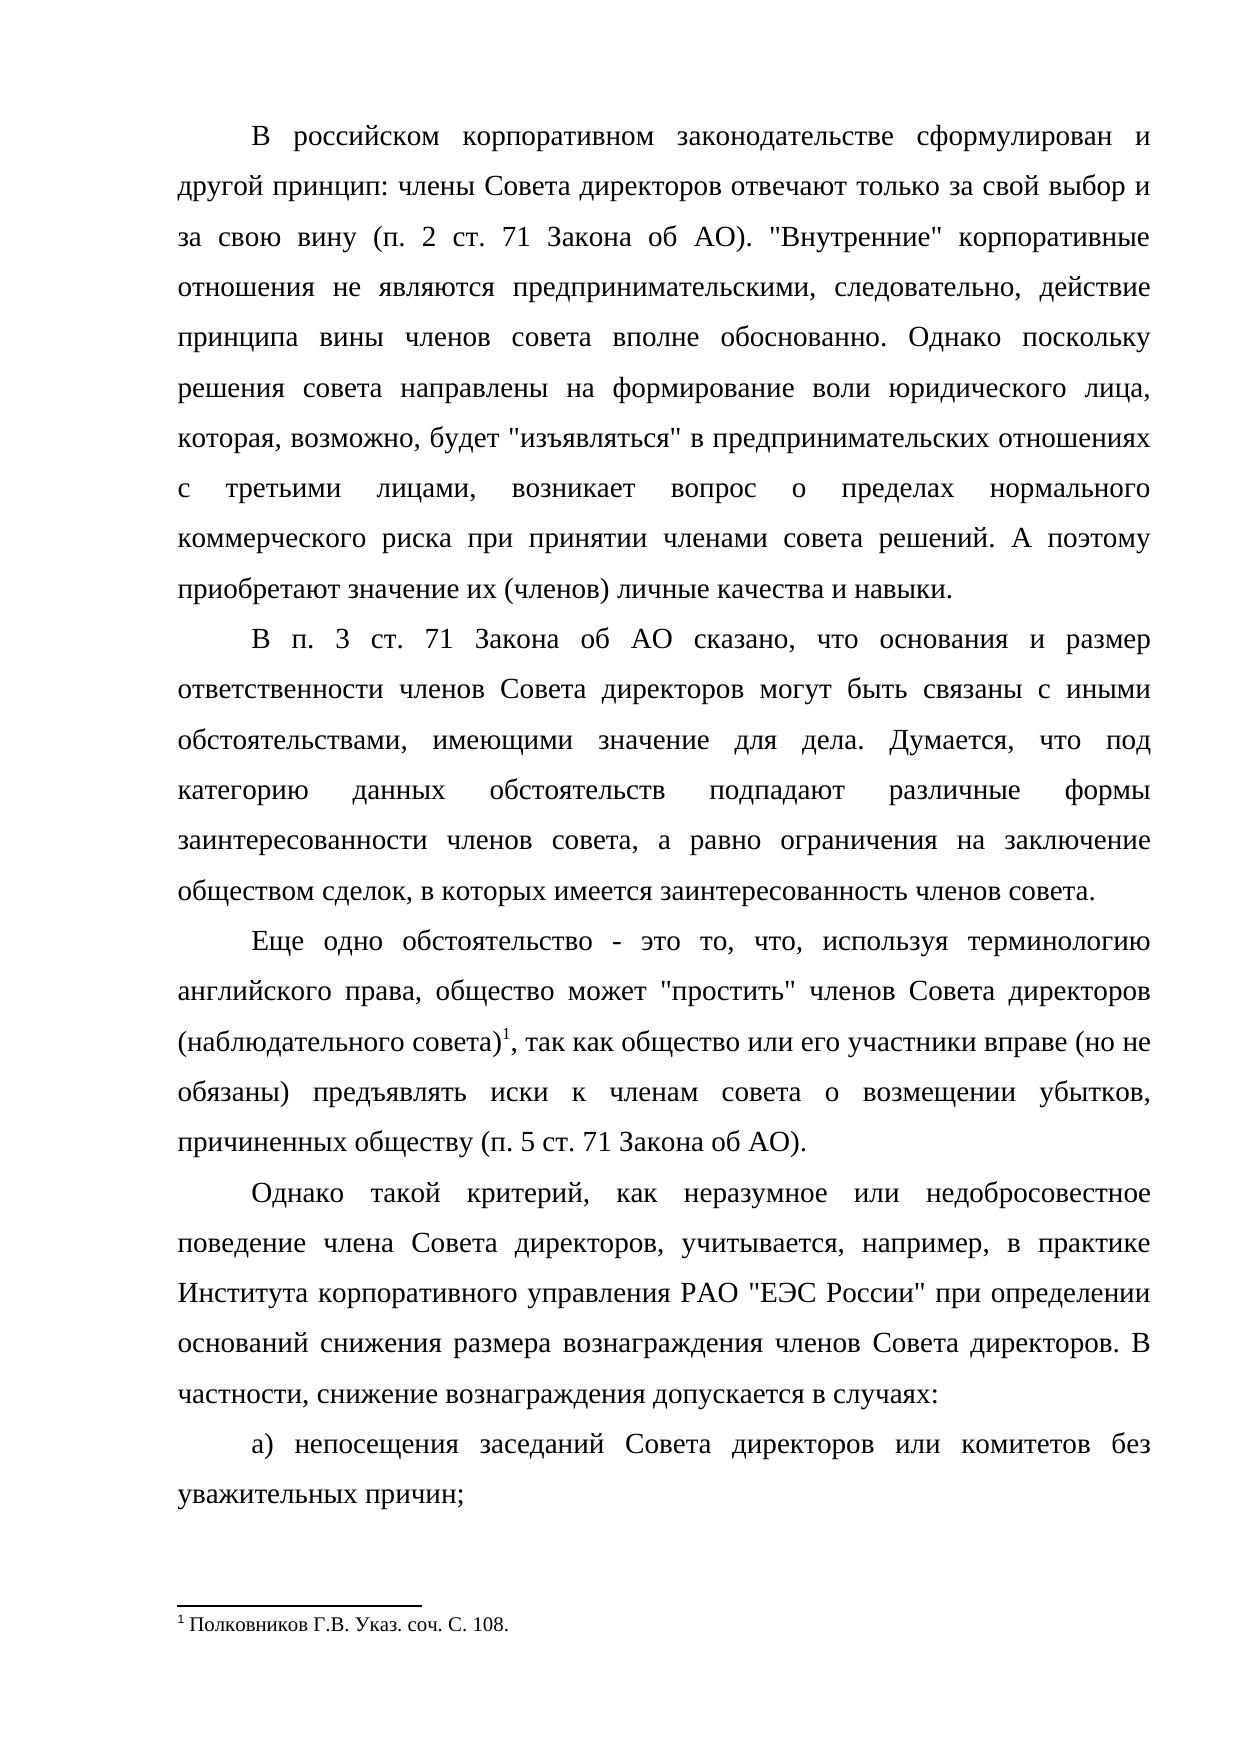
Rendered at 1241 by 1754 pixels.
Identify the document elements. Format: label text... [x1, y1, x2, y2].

text В п. 3 ст. 71 Закона об АО сказано, что основания и размер ответственности членов Совета директоров могут быть связаны с иными обстоятельствами, имеющими значение для дела. Думается, что под категорию данных обстоятельств подпадают различные формы заинтересованности членов совета, а равно ограничения на заключение обществом сделок, в которых имеется заинтересованность членов совета. [177, 621, 1152, 906]
text Еще одно обстоятельство - это то, что, используя терминологию английского права, общество может "простить" членов Совета директоров (наблюдательного совета), так как общество или его участники вправе (но не обязаны) предъявлять иски к членам совета о возмещении убытков, причиненных обществу (п. 5 ст. 71 Закона об АО). [177, 923, 1152, 1158]
text а) непосещения заседаний Совета директоров или комитетов без уважительных причин; [177, 1426, 1152, 1510]
text Однако такой критерий, как неразумное или недобросовестное поведение члена Совета директоров, учитывается, например, в практике Института корпоративного управления РАО "ЕЭС России" при определении оснований снижения размера вознаграждения членов Совета директоров. В частности, снижение вознаграждения допускается в случаях: [177, 1175, 1152, 1409]
text В российском корпоративном законодательстве сформулирован и другой принцип: члены Совета директоров отвечают только за свой выбор и за свою вину (п. 2 ст. 71 Закона об АО). "Внутренние" корпоративные отношения не являются предпринимательскими, следовательно, действие принципа вины членов совета вполне обоснованно. Однако поскольку решения совета направлены на формирование воли юридического лица, которая, возможно, будет "изъявляться" в предпринимательских отношениях с третьими лицами, возникает вопрос о пределах нормального коммерческого риска при принятии членами совета решений. А поэтому приобретают значение их (членов) личные качества и навыки. [177, 118, 1152, 604]
